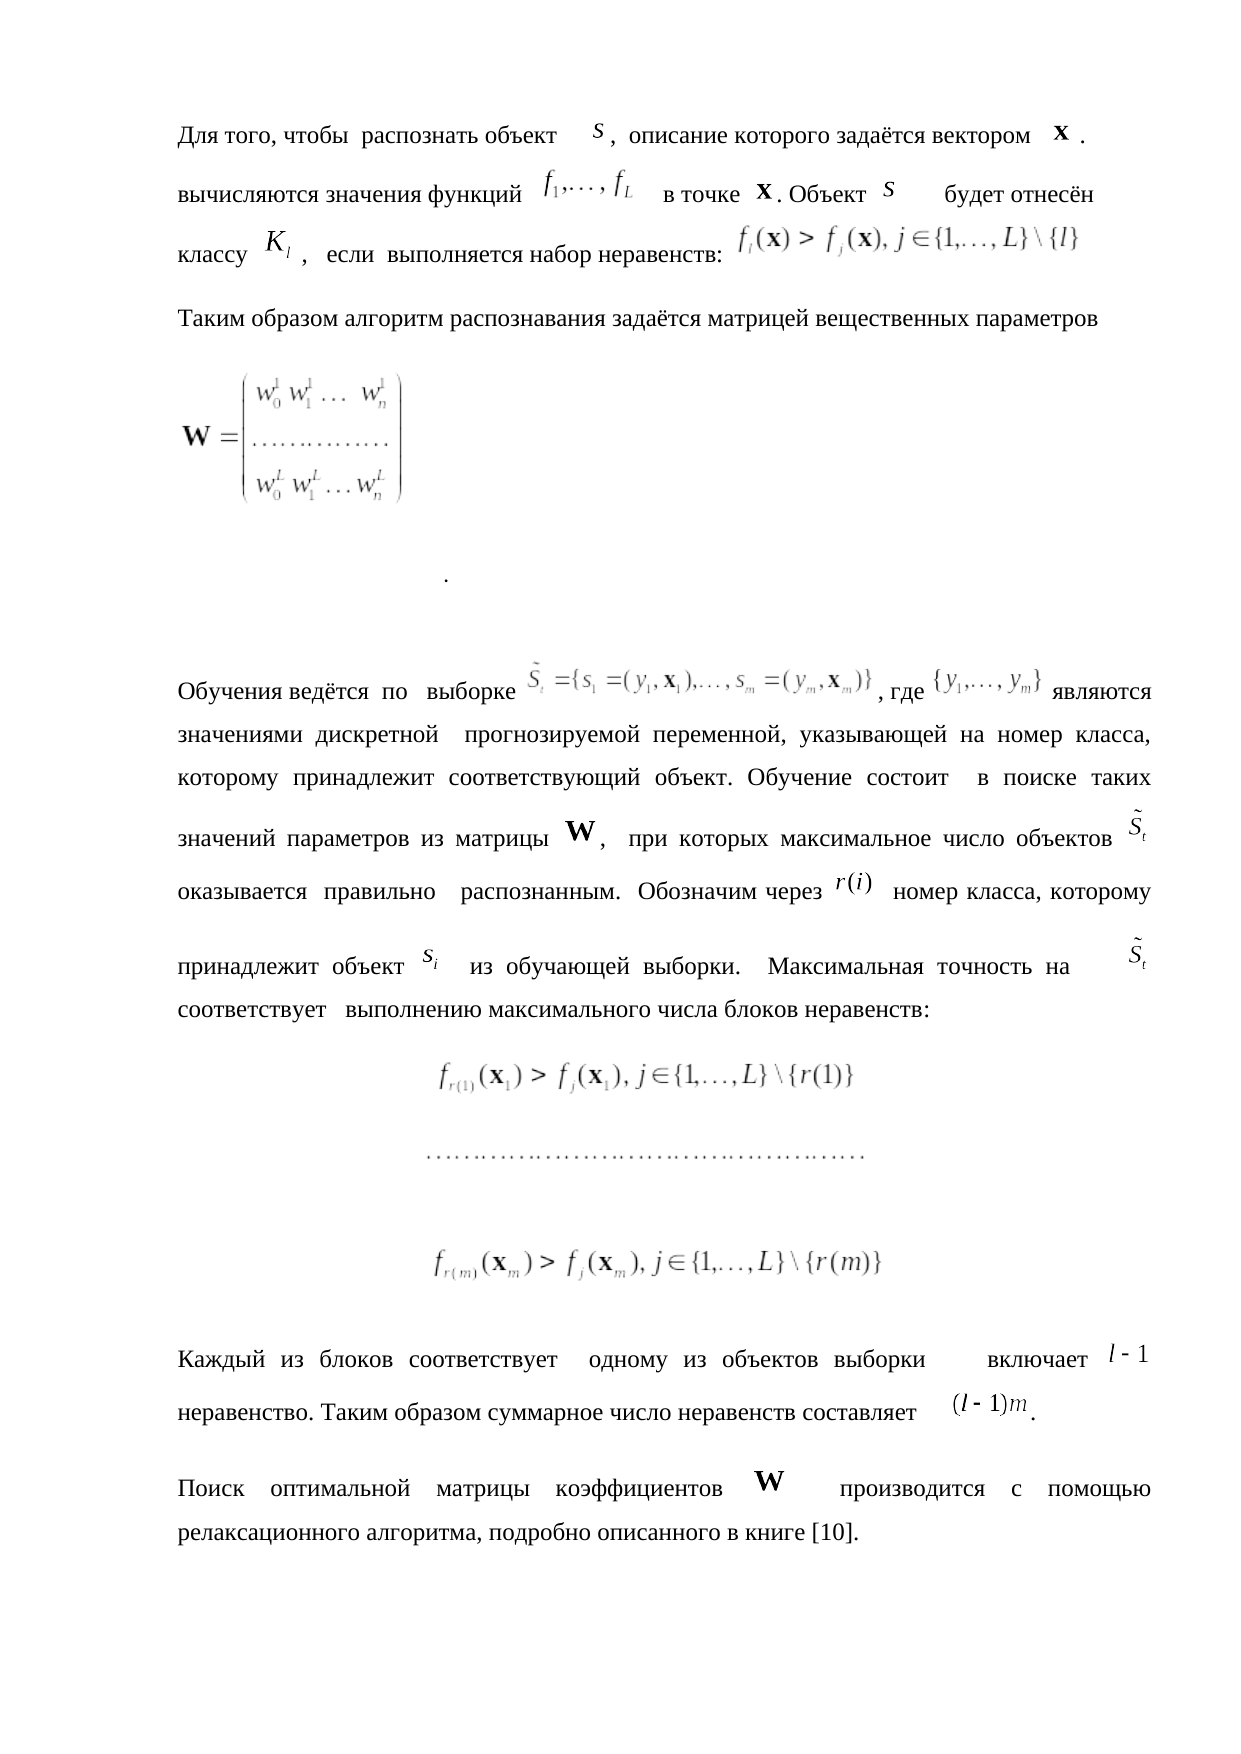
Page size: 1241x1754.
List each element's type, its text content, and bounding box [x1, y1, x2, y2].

text Обучения ведётся по выборке , где являются значениями дискретной прогнозируемой переменной, указывающей на номер класса, которому принадлежит соответствующий объект. Обучение состоит в поиске таких значений параметров из матрицы , при которых максимальное число объектов оказывается правильно распознанным. Обозначим через номер класса, которому принадлежит объект из обучающей выборки. Максимальная точность на соответствует выполнению максимального числа блоков неравенств: [177, 659, 1152, 1023]
text . [177, 367, 1152, 588]
text Каждый из блоков соответствует одному из объектов выборки включает неравенство. Таким образом суммарное число неравенств составляет . [177, 1339, 1152, 1426]
text Поиск оптимальной матрицы коэффициентов производится с помощью релаксационного алгоритма, подробно описанного в книге [10]. [177, 1466, 1152, 1545]
text Для того, чтобы распознать объект , описание которого задаётся вектором . вычисляются значения функций в точке . Объект будет отнесён классу , если выполняется набор неравенств: [177, 118, 1152, 268]
text Таким образом алгоритм распознавания задаётся матрицей вещественных параметров [177, 303, 1152, 332]
